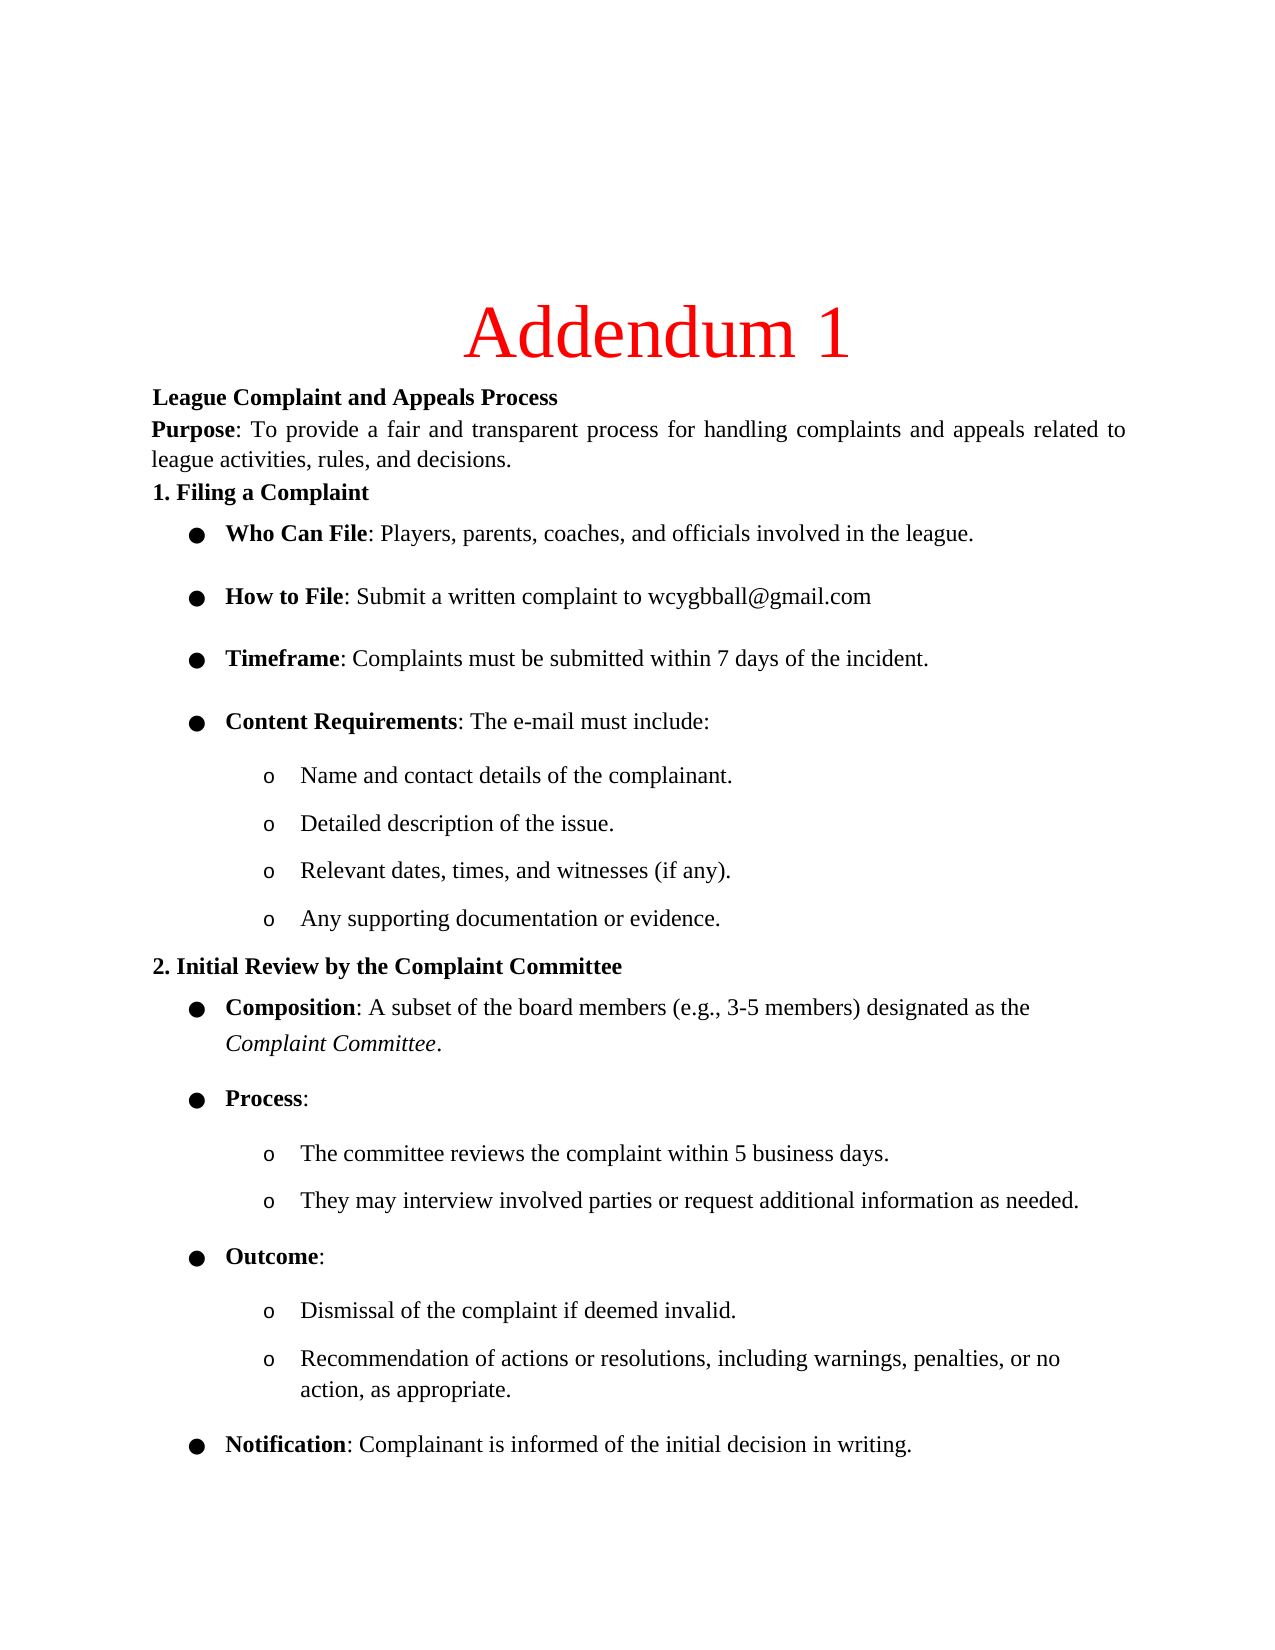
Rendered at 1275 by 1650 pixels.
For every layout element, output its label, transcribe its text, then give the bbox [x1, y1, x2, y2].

list Dismissal of the complaint if deemed invalid. [263, 1297, 1128, 1325]
list Who Can File: Players, parents, coaches, and officials involved in the league. [188, 511, 1128, 553]
text League Complaint and Appeals Process [151, 383, 1128, 410]
text Purpose: To provide a fair and transparent process for handling complaints and appeals related to league activities, rules, and decisions. [151, 415, 1128, 472]
list The committee reviews the complaint within 5 business days. [263, 1139, 1128, 1167]
list Notification: Complainant is informed of the initial decision in writing. [188, 1421, 1128, 1464]
list Relevant dates, times, and witnesses (if any). [263, 857, 1128, 885]
list Name and contact details of the complainant. [263, 761, 1128, 790]
text 1. Filing a Complaint [151, 478, 1128, 505]
list Composition: A subset of the board members (e.g., 3-5 members) designated as the Complaint Committee. [188, 984, 1128, 1057]
list Timeframe: Complaints must be submitted within 7 days of the incident. [188, 636, 1128, 679]
list Content Requirements: The e-mail must include: [188, 699, 1128, 741]
text 2. Initial Review by the Complaint Committee [151, 952, 1128, 979]
list Process: [188, 1076, 1128, 1119]
list Any supporting documentation or evidence. [263, 904, 1128, 933]
list They may interview involved parties or request additional information as needed. [263, 1186, 1128, 1215]
list Outcome: [188, 1234, 1128, 1277]
list How to File: Submit a written complaint to wcygbball@gmail.com [188, 573, 1128, 616]
list Recommendation of actions or resolutions, including warnings, penalties, or no action, as appropriate. [263, 1344, 1128, 1403]
list Detailed description of the issue. [263, 809, 1128, 838]
text Addendum 1 [189, 287, 1128, 373]
